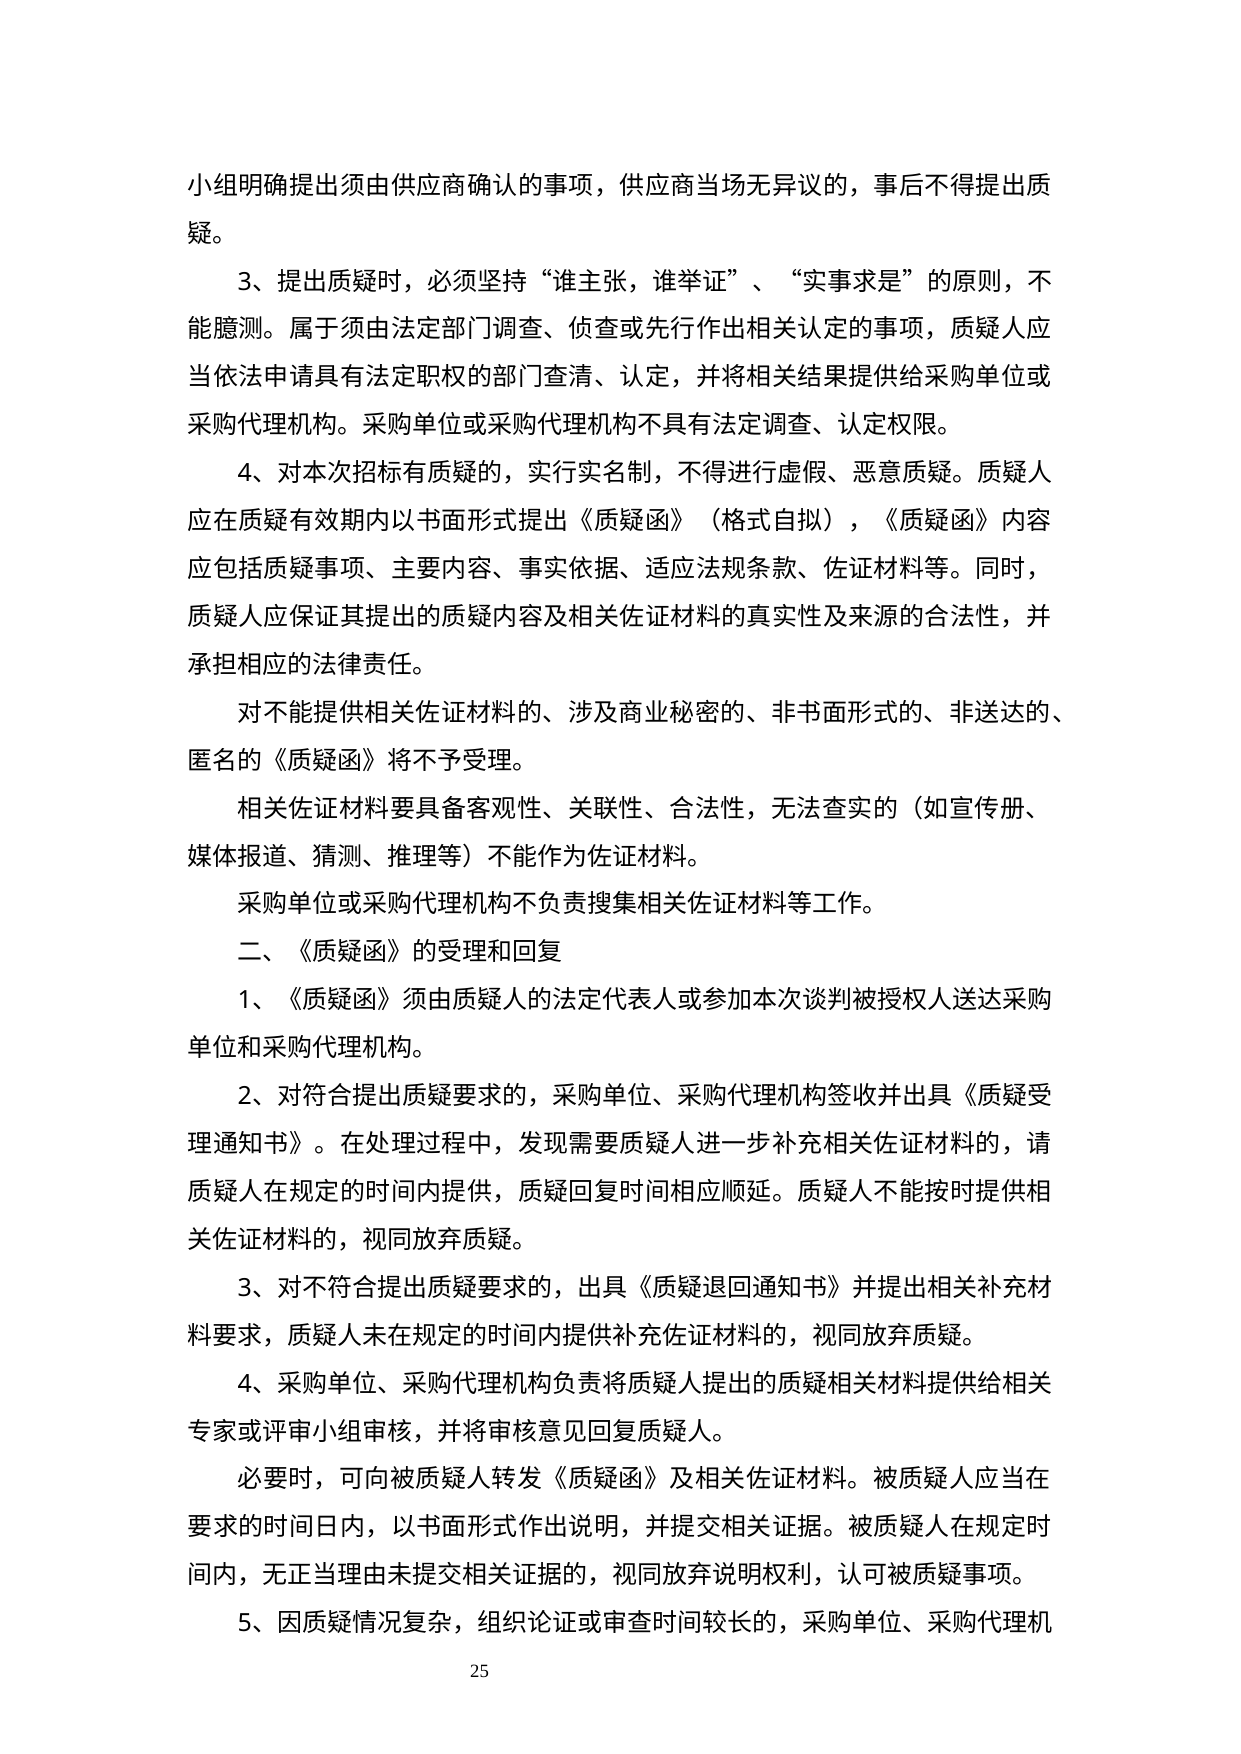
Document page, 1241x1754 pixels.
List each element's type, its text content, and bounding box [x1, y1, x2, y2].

text 3、对不符合提出质疑要求的，出具《质疑退回通知书》并提出相关补充材料要求，质疑人未在规定的时间内提供补充佐证材料的，视同放弃质疑。 [187, 1258, 1053, 1354]
text 1、《质疑函》须由质疑人的法定代表人或参加本次谈判被授权人送达采购单位和采购代理机构。 [187, 970, 1053, 1066]
text 采购单位或采购代理机构不负责搜集相关佐证材料等工作。 [187, 874, 1053, 922]
text 4、采购单位、采购代理机构负责将质疑人提出的质疑相关材料提供给相关专家或评审小组审核，并将审核意见回复质疑人。 [187, 1354, 1053, 1449]
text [187, 156, 1053, 252]
text 3、提出质疑时，必须坚持“谁主张，谁举证”、“实事求是”的原则，不能臆测。属于须由法定部门调查、侦查或先行作出相关认定的事项，质疑人应当依法申请具有法定职权的部门查清、认定，并将相关结果提供给采购单位或采购代理机构。采购单位或采购代理机构不具有法定调查、认定权限。 [187, 252, 1053, 443]
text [187, 1593, 1053, 1641]
text 4、对本次招标有质疑的，实行实名制，不得进行虚假、恶意质疑。质疑人应在质疑有效期内以书面形式提出《质疑函》（格式自拟），《质疑函》内容应包括质疑事项、主要内容、事实依据、适应法规条款、佐证材料等。同时，质疑人应保证其提出的质疑内容及相关佐证材料的真实性及来源的合法性，并承担相应的法律责任。 [187, 443, 1053, 683]
text 相关佐证材料要具备客观性、关联性、合法性，无法查实的（如宣传册、媒体报道、猜测、推理等）不能作为佐证材料。 [187, 779, 1053, 874]
text 对不能提供相关佐证材料的、涉及商业秘密的、非书面形式的、非送达的、匿名的《质疑函》将不予受理。 [187, 683, 1053, 779]
text 二、《质疑函》的受理和回复 [187, 922, 1053, 970]
text 2、对符合提出质疑要求的，采购单位、采购代理机构签收并出具《质疑受理通知书》。在处理过程中，发现需要质疑人进一步补充相关佐证材料的，请质疑人在规定的时间内提供，质疑回复时间相应顺延。质疑人不能按时提供相关佐证材料的，视同放弃质疑。 [187, 1066, 1053, 1258]
text 必要时，可向被质疑人转发《质疑函》及相关佐证材料。被质疑人应当在要求的时间日内，以书面形式作出说明，并提交相关证据。被质疑人在规定时间内，无正当理由未提交相关证据的，视同放弃说明权利，认可被质疑事项。 [187, 1449, 1053, 1593]
